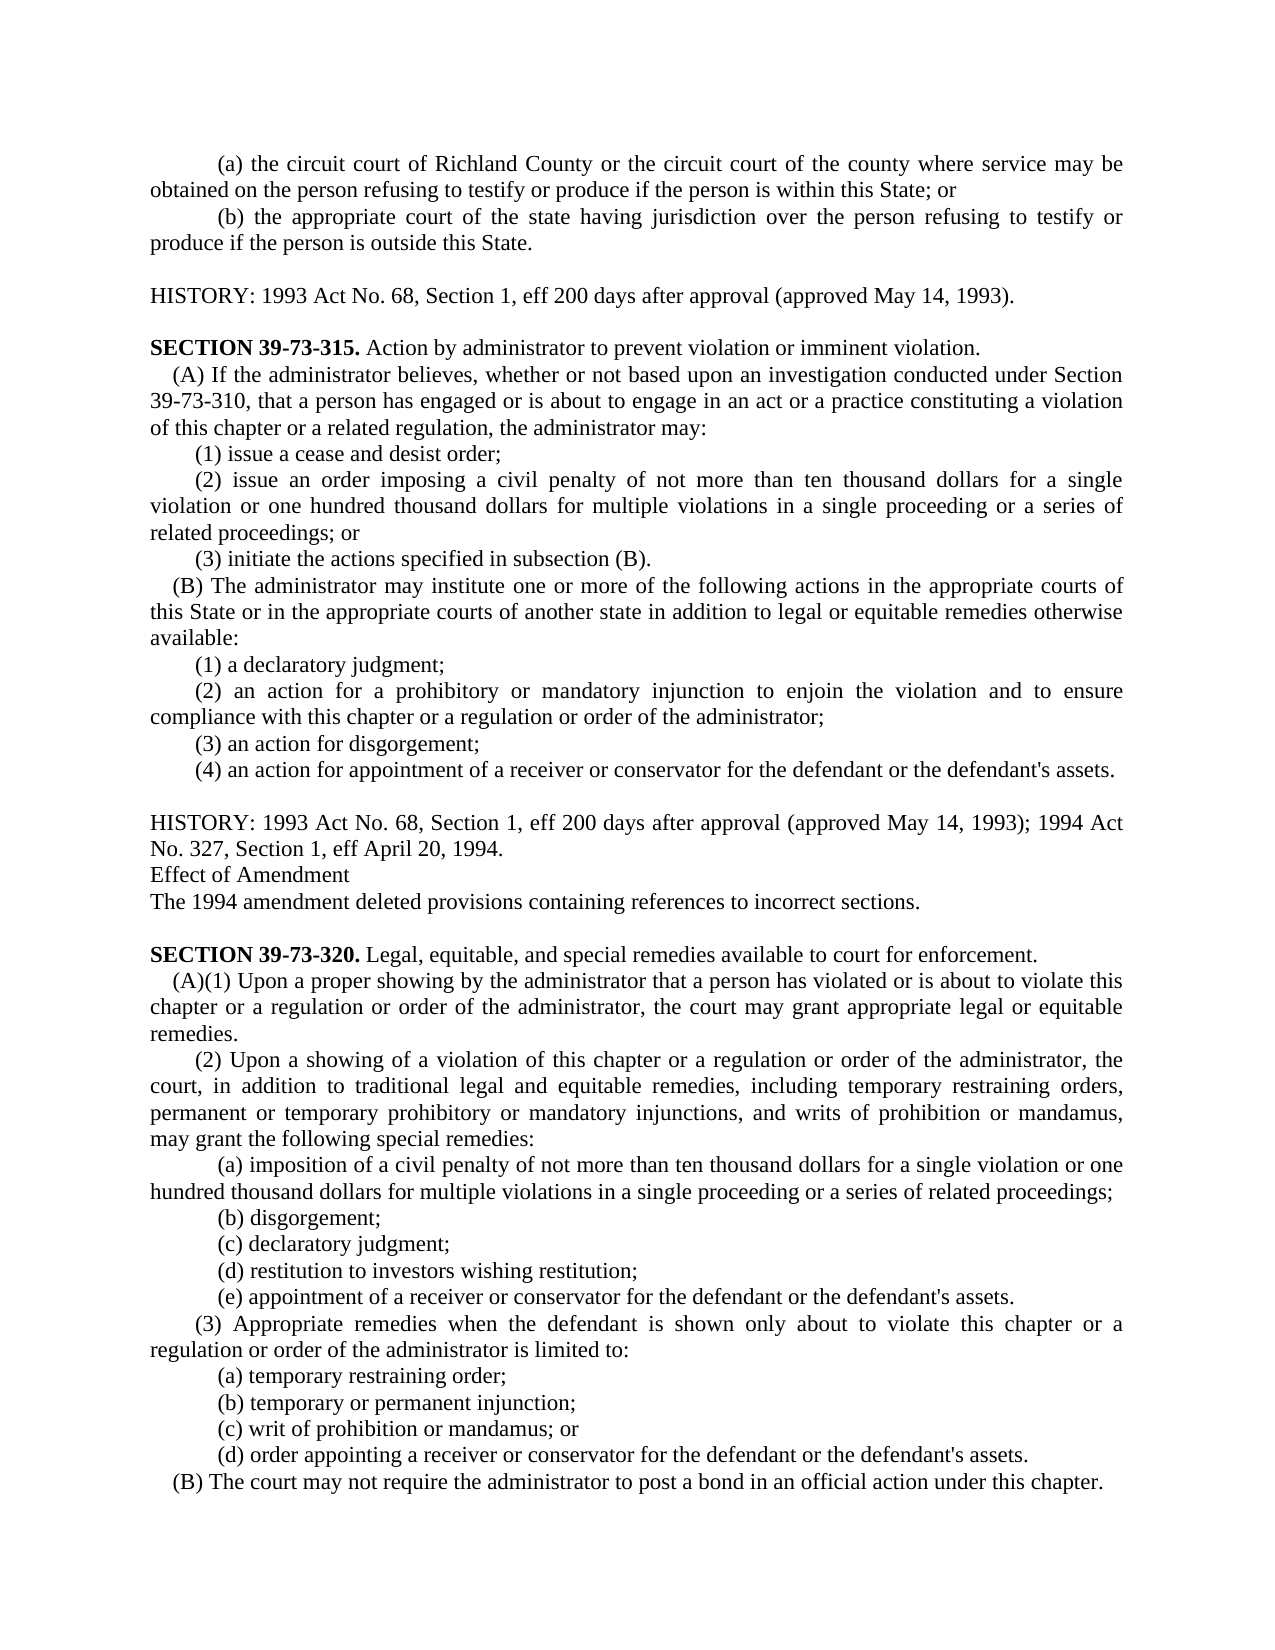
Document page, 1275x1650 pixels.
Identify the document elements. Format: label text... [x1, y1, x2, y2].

text (c) writ of prohibition or mandamus; or [150, 1415, 1125, 1441]
text (3) initiate the actions specified in subsection (B). [150, 545, 1125, 572]
text (b) the appropriate court of the state having jurisdiction over the person refusing to testify or produce if the person is outside this State. [150, 203, 1125, 255]
text (1) a declaratory judgment; [150, 651, 1125, 677]
text HISTORY: 1993 Act No. 68, Section 1, eff 200 days after approval (approved May 14, 1993). [150, 282, 1125, 308]
text (A) If the administrator believes, whether or not based upon an investigation conducted under Section 39-73-310, that a person has engaged or is about to engage in an act or a practice constituting a violation of this chapter or a related regulation, the administrator may: [150, 361, 1125, 440]
text (B) The administrator may institute one or more of the following actions in the appropriate courts of this State or in the appropriate courts of another state in addition to legal or equitable remedies otherwise available: [150, 572, 1125, 651]
text (2) issue an order imposing a civil penalty of not more than ten thousand dollars for a single violation or one hundred thousand dollars for multiple violations in a single proceeding or a series of related proceedings; or [150, 466, 1125, 545]
text SECTION 39-73-315. Action by administrator to prevent violation or imminent violation. [150, 334, 1125, 361]
text (d) restitution to investors wishing restitution; [150, 1257, 1125, 1283]
text SECTION 39-73-320. Legal, equitable, and special remedies available to court for enforcement. [150, 941, 1125, 967]
text (d) order appointing a receiver or conservator for the defendant or the defendant's assets. [150, 1441, 1125, 1468]
text (e) appointment of a receiver or conservator for the defendant or the defendant's assets. [150, 1283, 1125, 1309]
text (1) issue a cease and desist order; [150, 440, 1125, 466]
text (2) Upon a showing of a violation of this chapter or a regulation or order of the administrator, the court, in addition to traditional legal and equitable remedies, including temporary restraining orders, permanent or temporary prohibitory or mandatory injunctions, and writs of prohibition or mandamus, may grant the following special remedies: [150, 1046, 1125, 1151]
text (A)(1) Upon a proper showing by the administrator that a person has violated or is about to violate this chapter or a regulation or order of the administrator, the court may grant appropriate legal or equitable remedies. [150, 967, 1125, 1046]
text Effect of Amendment [150, 862, 1125, 888]
text (a) temporary restraining order; [150, 1362, 1125, 1389]
text (b) disgorgement; [150, 1204, 1125, 1231]
text (3) an action for disgorgement; [150, 730, 1125, 756]
text (b) temporary or permanent injunction; [150, 1389, 1125, 1415]
text (B) The court may not require the administrator to post a bond in an official action under this chapter. [150, 1468, 1125, 1494]
text HISTORY: 1993 Act No. 68, Section 1, eff 200 days after approval (approved May 14, 1993); 1994 Act No. 327, Section 1, eff April 20, 1994. [150, 809, 1125, 862]
text (a) imposition of a civil penalty of not more than ten thousand dollars for a single violation or one hundred thousand dollars for multiple violations in a single proceeding or a series of related proceedings; [150, 1151, 1125, 1204]
text The 1994 amendment deleted provisions containing references to incorrect sections. [150, 888, 1125, 914]
text (a) the circuit court of Richland County or the circuit court of the county where service may be obtained on the person refusing to testify or produce if the person is within this State; or [150, 150, 1125, 203]
text (2) an action for a prohibitory or mandatory injunction to enjoin the violation and to ensure compliance with this chapter or a regulation or order of the administrator; [150, 677, 1125, 730]
text (3) Appropriate remedies when the defendant is shown only about to violate this chapter or a regulation or order of the administrator is limited to: [150, 1309, 1125, 1362]
text (4) an action for appointment of a receiver or conservator for the defendant or the defendant's assets. [150, 756, 1125, 782]
text (c) declaratory judgment; [150, 1231, 1125, 1257]
